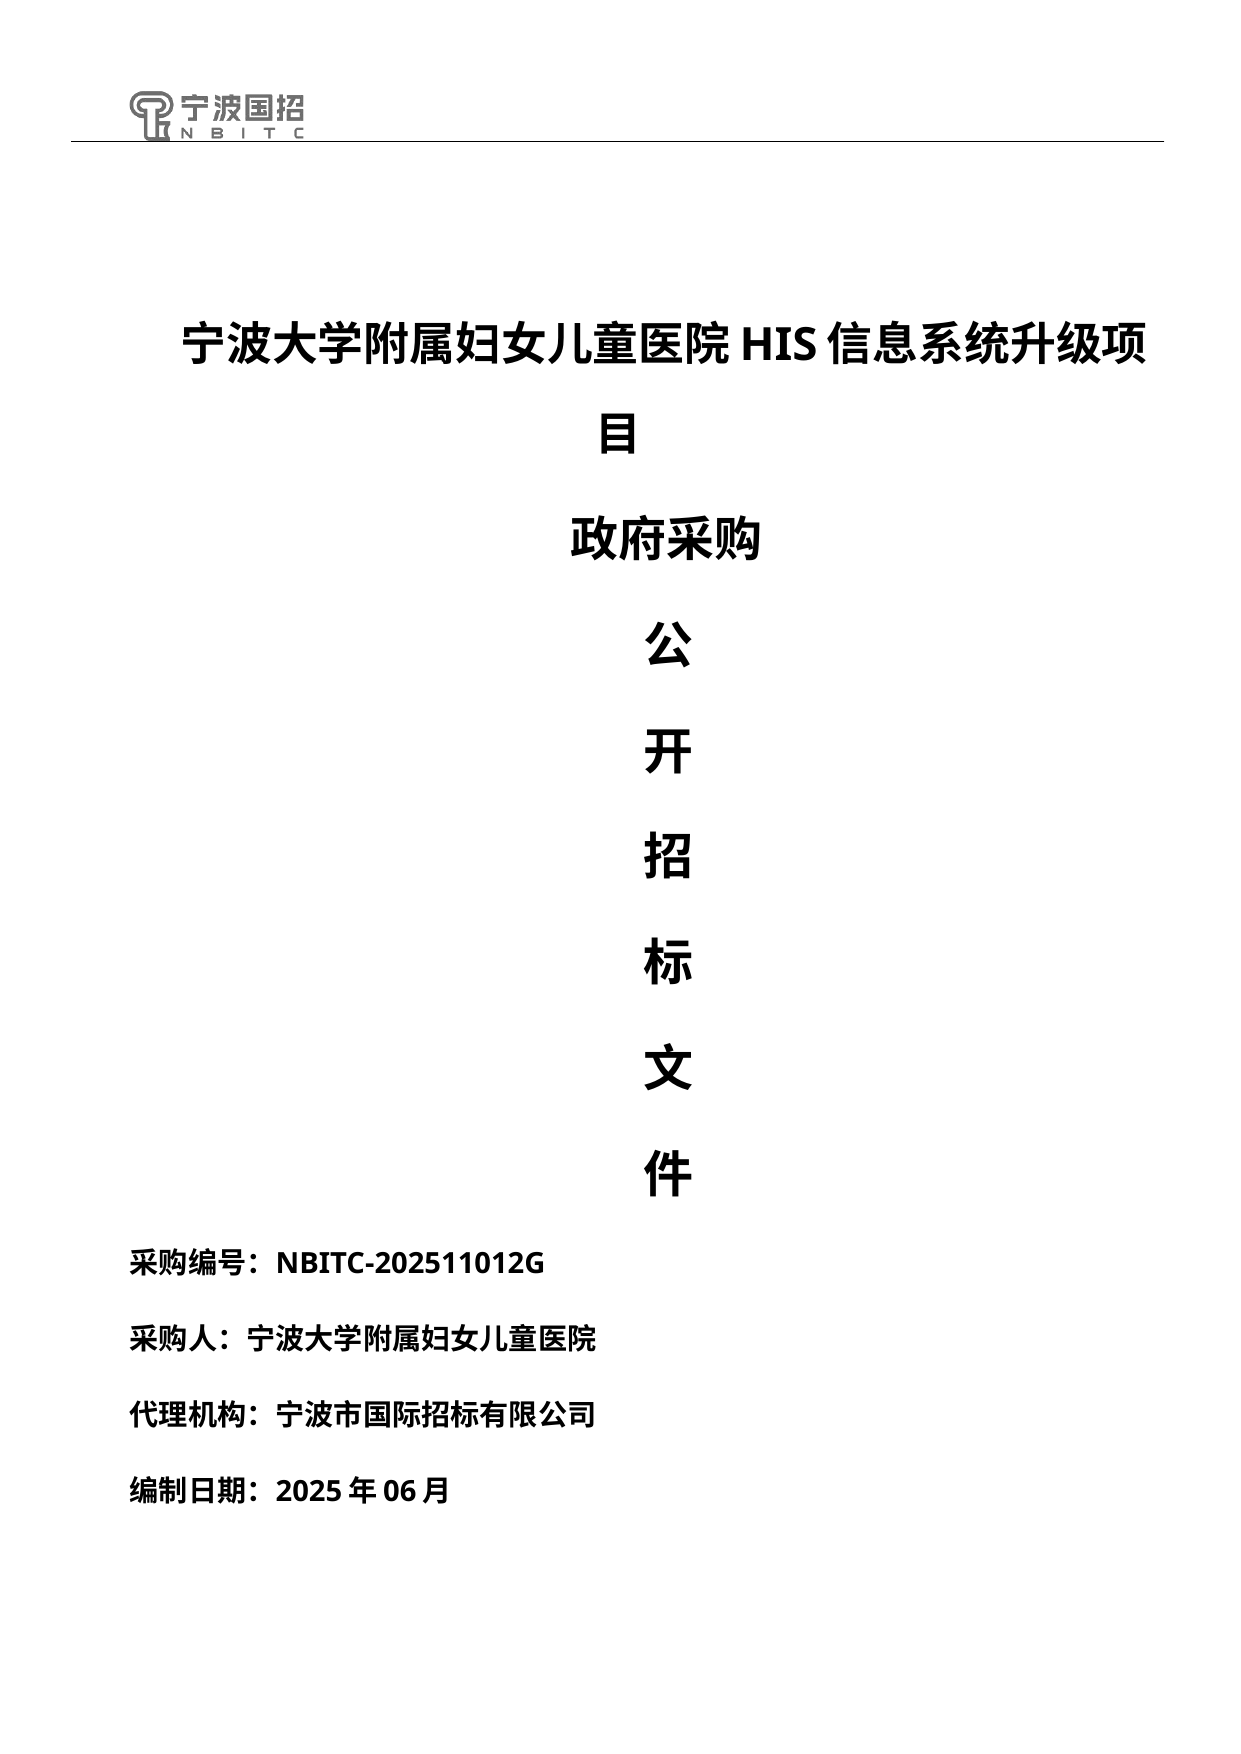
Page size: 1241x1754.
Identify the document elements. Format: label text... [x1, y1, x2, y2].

text 采购人：宁波大学附属妇女儿童医院 [129, 1307, 1164, 1367]
text 文 [71, 1020, 1164, 1109]
text 件 [71, 1126, 1164, 1215]
text 政府采购 [71, 491, 1164, 580]
text 编制日期：2025年06月 [71, 1459, 1164, 1519]
text 采购编号：NBITC-202511012G [71, 1231, 1164, 1291]
text 招 [71, 808, 1164, 897]
text 代理机构：宁波市国际招标有限公司 [71, 1383, 1164, 1443]
text 公 [71, 597, 1164, 686]
text 标 [71, 914, 1164, 1003]
text 宁波大学附属妇女儿童医院HIS信息系统升级项目 [71, 296, 1164, 474]
text 开 [71, 703, 1164, 792]
